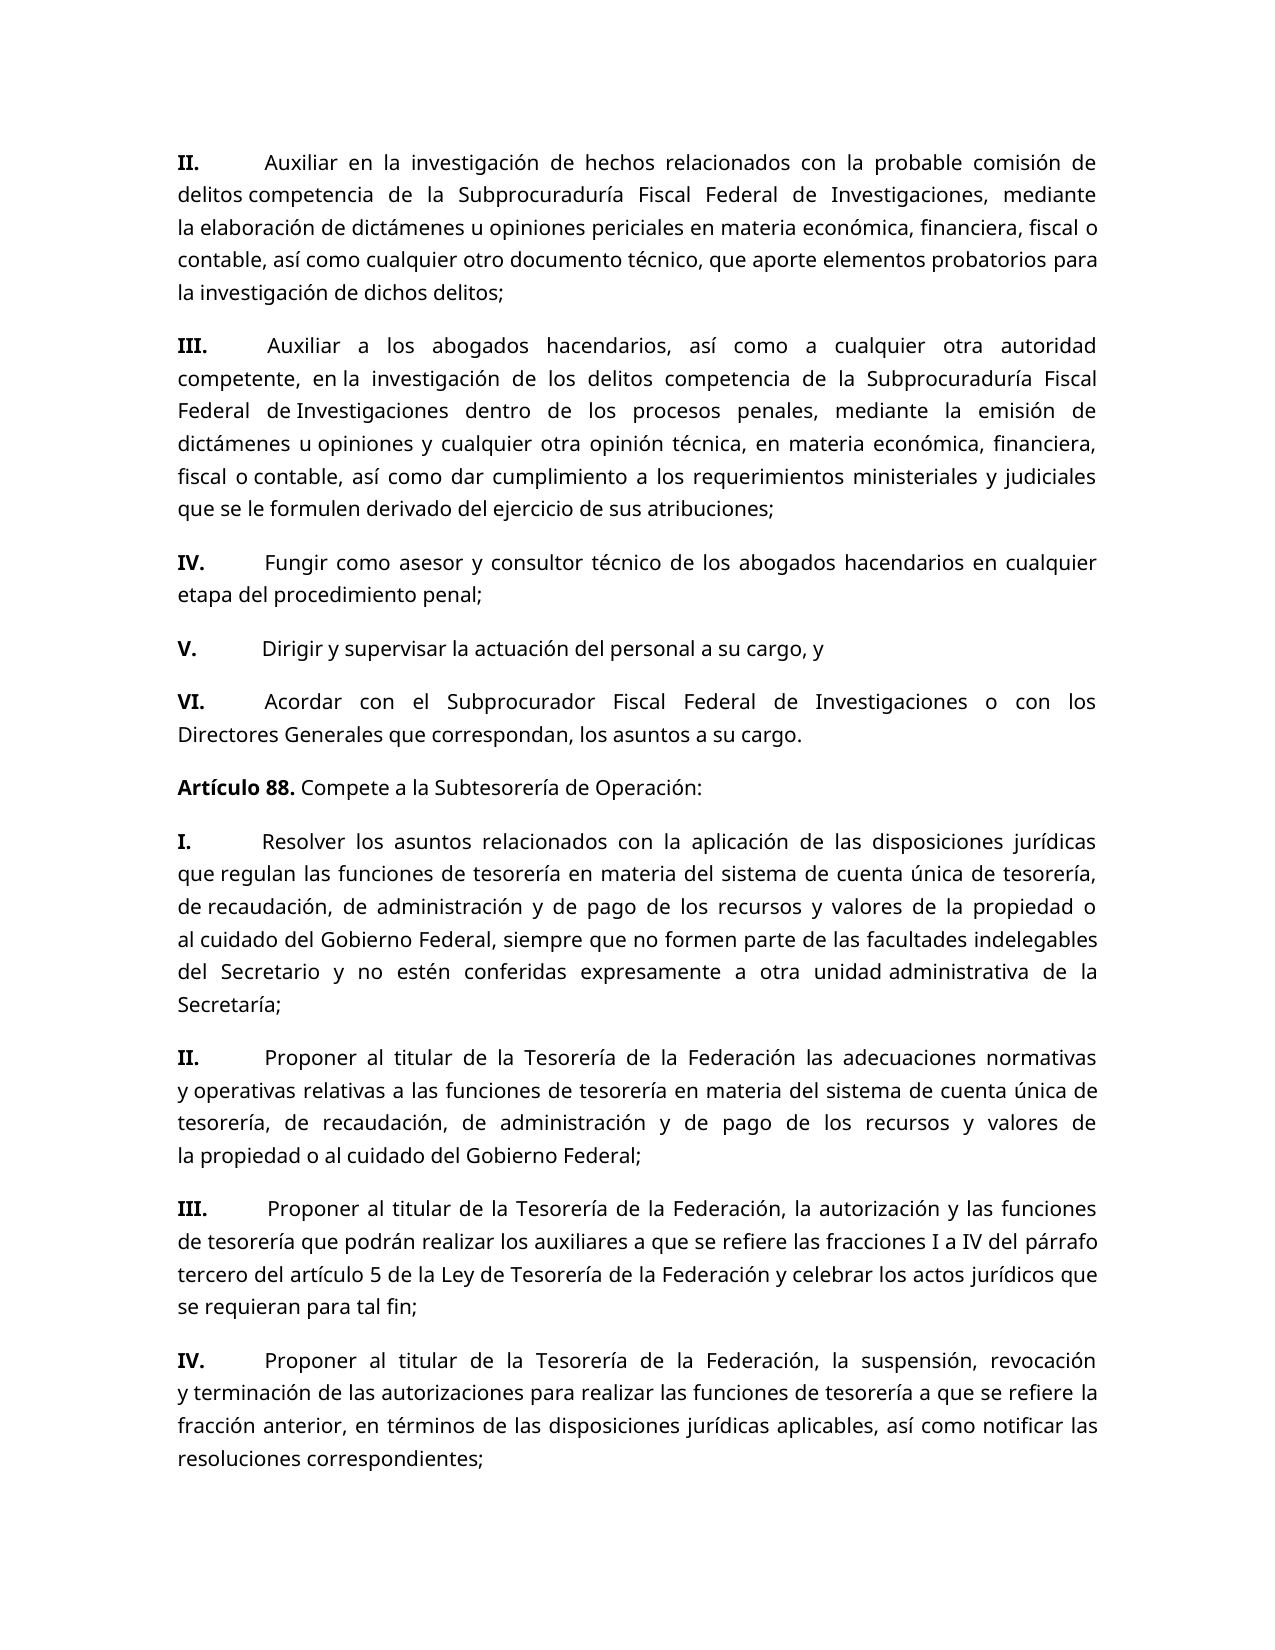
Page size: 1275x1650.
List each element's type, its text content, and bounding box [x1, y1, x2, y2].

text V. Dirigir y supervisar la actuación del personal a su cargo, y [177, 634, 1098, 662]
text Artículo 88. Compete a la Subtesorería de Operación: [177, 773, 1098, 802]
text III. Auxiliar a los abogados hacendarios, así como a cualquier otra autoridad competente, en la investigación de los delitos competencia de la Subprocuraduría Fiscal Federal de Investigaciones dentro de los procesos penales, mediante la emisión de dictámenes u opiniones y cualquier otra opinión técnica, en materia económica, financiera, fiscal o contable, así como dar cumplimiento a los requerimientos ministeriales y judiciales que se le formulen derivado del ejercicio de sus atribuciones; [177, 331, 1098, 523]
text IV. Proponer al titular de la Tesorería de la Federación, la suspensión, revocación y terminación de las autorizaciones para realizar las funciones de tesorería a que se refiere la fracción anterior, en términos de las disposiciones jurídicas aplicables, así como notificar las resoluciones correspondientes; [177, 1346, 1098, 1472]
text I. Resolver los asuntos relacionados con la aplicación de las disposiciones jurídicas que regulan las funciones de tesorería en materia del sistema de cuenta única de tesorería, de recaudación, de administración y de pago de los recursos y valores de la propiedad o al cuidado del Gobierno Federal, siempre que no formen parte de las facultades indelegables del Secretario y no estén conferidas expresamente a otra unidad administrativa de la Secretaría; [177, 827, 1098, 1018]
text IV. Fungir como asesor y consultor técnico de los abogados hacendarios en cualquier etapa del procedimiento penal; [177, 548, 1098, 609]
text II. Auxiliar en la investigación de hechos relacionados con la probable comisión de delitos competencia de la Subprocuraduría Fiscal Federal de Investigaciones, mediante la elaboración de dictámenes u opiniones periciales en materia económica, financiera, fiscal o contable, así como cualquier otro documento técnico, que aporte elementos probatorios para la investigación de dichos delitos; [177, 148, 1098, 306]
text III. Proponer al titular de la Tesorería de la Federación, la autorización y las funciones de tesorería que podrán realizar los auxiliares a que se refiere las fracciones I a IV del párrafo tercero del artículo 5 de la Ley de Tesorería de la Federación y celebrar los actos jurídicos que se requieran para tal fin; [177, 1194, 1098, 1321]
text II. Proponer al titular de la Tesorería de la Federación las adecuaciones normativas y operativas relativas a las funciones de tesorería en materia del sistema de cuenta única de tesorería, de recaudación, de administración y de pago de los recursos y valores de la propiedad o al cuidado del Gobierno Federal; [177, 1043, 1098, 1169]
text VI. Acordar con el Subprocurador Fiscal Federal de Investigaciones o con los Directores Generales que correspondan, los asuntos a su cargo. [177, 687, 1098, 748]
